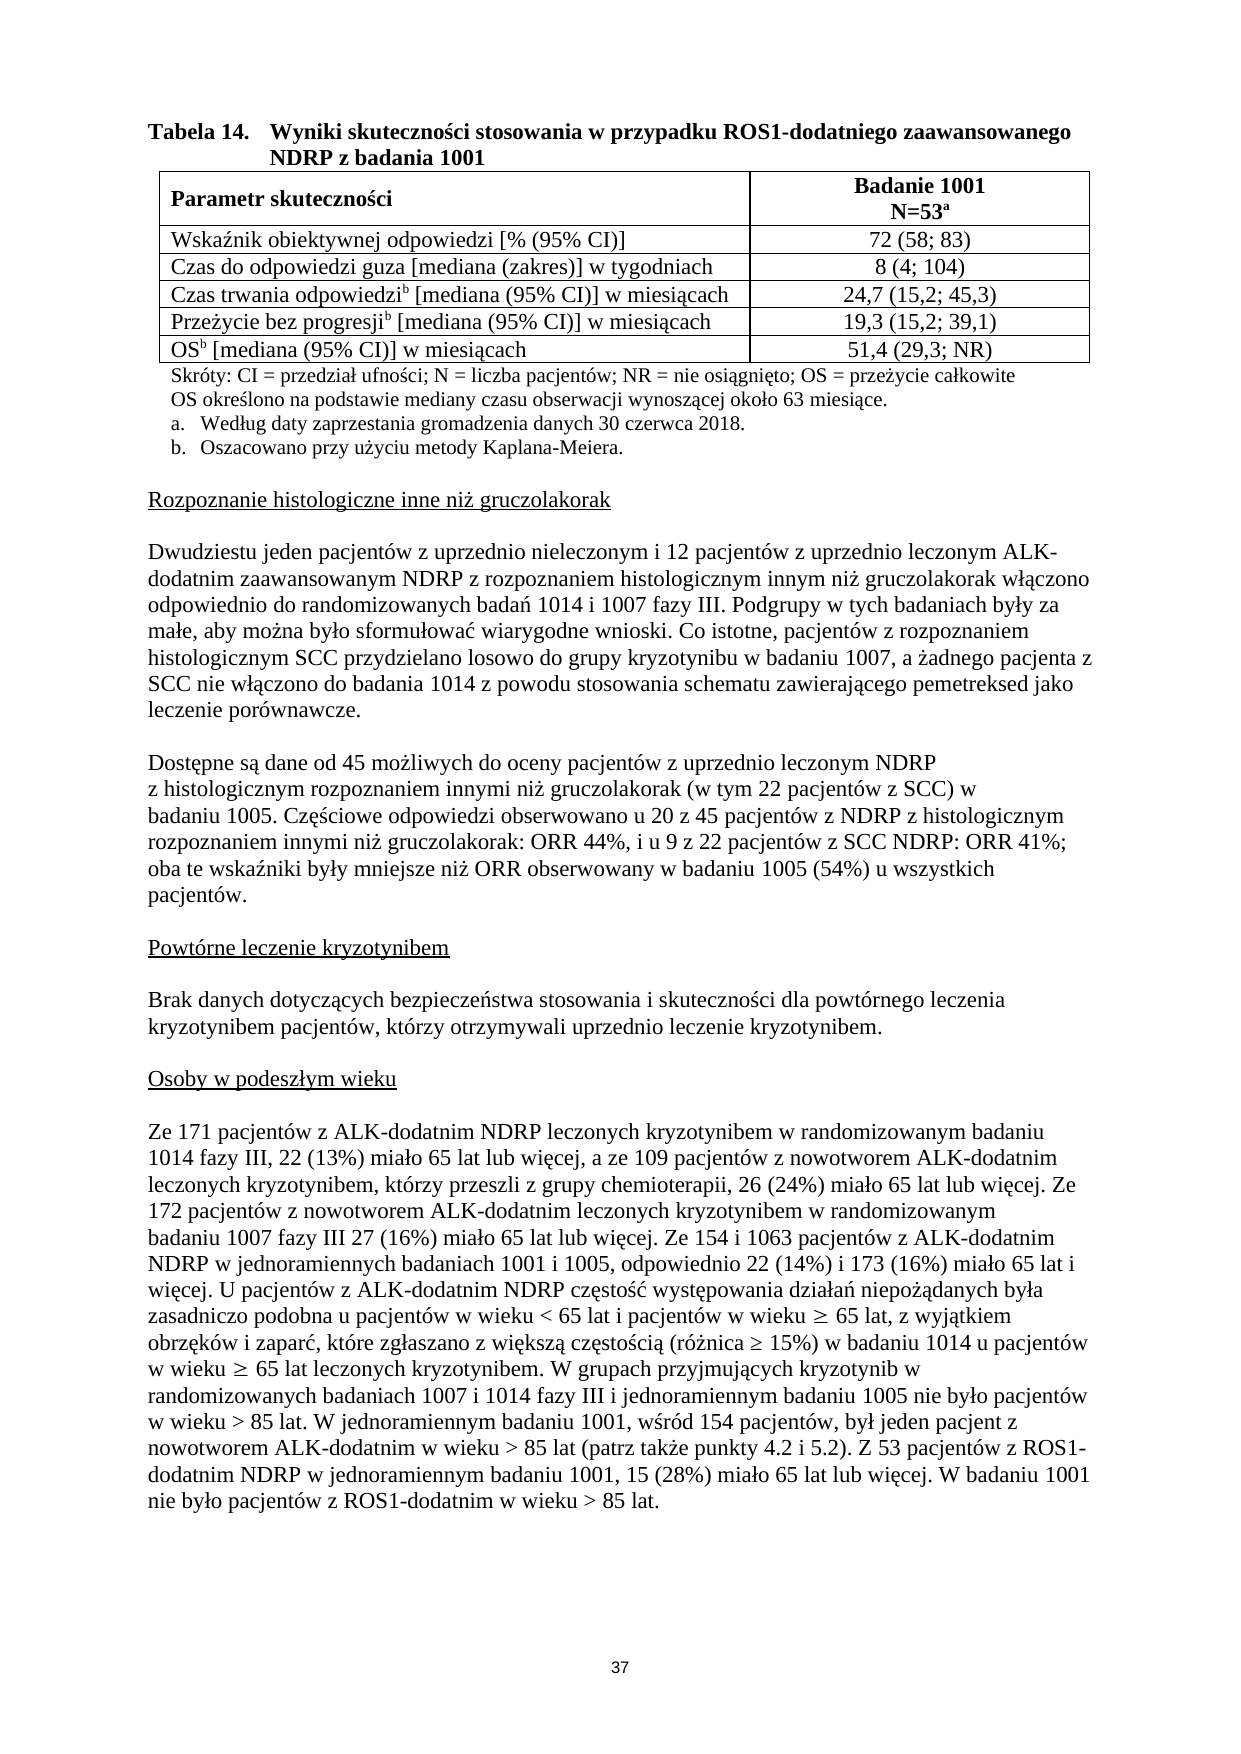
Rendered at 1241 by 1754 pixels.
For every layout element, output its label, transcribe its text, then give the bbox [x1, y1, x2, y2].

table_header Parametr skuteczności [160, 172, 749, 225]
table_cell Skróty: CI = przedział ufności; N = liczba pacjentów; NR = nie osiągnięto; OS = przeżycie całkowite OS określono na podstawie mediany czasu obserwacji wynoszącej około 63 miesiące. a. Według daty zaprzestania gromadzenia danych 30 czerwca 2018. b. Oszacowano przy użyciu metody Kaplana-Meiera. [159, 363, 1090, 459]
table_cell 51,4 (29,3; NR) [751, 336, 1089, 362]
table_cell Czas trwania odpowiedzib [mediana (95% CI)] w miesiącach [160, 281, 749, 307]
table_cell 24,7 (15,2; 45,3) [751, 281, 1089, 307]
text Dostępne są dane od 45 możliwych do oceny pacjentów z uprzednio leczonym NDRP z histologicznym rozpoznaniem innymi niż gruczolakorak (w tym 22 pacjentów z SCC) w badaniu 1005. Częściowe odpowiedzi obserwowano u 20 z 45 pacjentów z NDRP z histologicznym rozpoznaniem innymi niż gruczolakorak: ORR 44%, i u 9 z 22 pacjentów z SCC NDRP: ORR 41%; oba te wskaźniki były mniejsze niż ORR obserwowany w badaniu 1005 (54%) u wszystkich pacjentów. [148, 749, 1093, 907]
table_cell OSb [mediana (95% CI)] w miesiącach [160, 336, 749, 362]
table_cell Czas do odpowiedzi guza [mediana (zakres)] w tygodniach [160, 254, 749, 280]
table_cell Wskaźnik obiektywnej odpowiedzi [% (95% CI)] [160, 226, 749, 252]
table_cell 72 (58; 83) [751, 226, 1089, 252]
text Ze 171 pacjentów z ALK-dodatnim NDRP leczonych kryzotynibem w randomizowanym badaniu 1014 fazy III, 22 (13%) miało 65 lat lub więcej, a ze 109 pacjentów z nowotworem ALK-dodatnim leczonych kryzotynibem, którzy przeszli z grupy chemioterapii, 26 (24%) miało 65 lat lub więcej. Ze 172 pacjentów z nowotworem ALK-dodatnim leczonych kryzotynibem w randomizowanym badaniu 1007 fazy III 27 (16%) miało 65 lat lub więcej. Ze 154 i 1063 pacjentów z ALK-dodatnim NDRP w jednoramiennych badaniach 1001 i 1005, odpowiednio 22 (14%) i 173 (16%) miało 65 lat i więcej. U pacjentów z ALK-dodatnim NDRP częstość występowania działań niepożądanych była zasadniczo podobna u pacjentów w wieku < 65 lat i pacjentów w wieku 65 lat, z wyjątkiem obrzęków i zaparć, które zgłaszano z większą częstością (różnica ≥ 15%) w badaniu 1014 u pacjentów w wieku 65 lat leczonych kryzotynibem. W grupach przyjmujących kryzotynib w randomizowanych badaniach 1007 i 1014 fazy III i jednoramiennym badaniu 1005 nie było pacjentów w wieku > 85 lat. W jednoramiennym badaniu 1001, wśród 154 pacjentów, był jeden pacjent z nowotworem ALK-dodatnim w wieku > 85 lat (patrz także punkty 4.2 i 5.2). Z 53 pacjentów z ROS1-dodatnim NDRP w jednoramiennym badaniu 1001, 15 (28%) miało 65 lat lub więcej. W badaniu 1001 nie było pacjentów z ROS1-dodatnim w wieku > 85 lat. [148, 1118, 1093, 1513]
table_cell 8 (4; 104) [751, 254, 1089, 280]
text Rozpoznanie histologiczne inne niż gruczolakorak [148, 486, 1093, 512]
text Dwudziestu jeden pacjentów z uprzednio nieleczonym i 12 pacjentów z uprzednio leczonym ALK-dodatnim zaawansowanym NDRP z rozpoznaniem histologicznym innym niż gruczolakorak włączono odpowiednio do randomizowanych badań 1014 i 1007 fazy III. Podgrupy w tych badaniach były za małe, aby można było sformułować wiarygodne wnioski. Co istotne, pacjentów z rozpoznaniem histologicznym SCC przydzielano losowo do grupy kryzotynibu w badaniu 1007, a żadnego pacjenta z SCC nie włączono do badania 1014 z powodu stosowania schematu zawierającego pemetreksed jako leczenie porównawcze. [148, 538, 1093, 723]
text Tabela 14. Wyniki skuteczności stosowania w przypadku ROS1-dodatniego zaawansowanego NDRP z badania 1001 [148, 118, 1093, 171]
text Brak danych dotyczących bezpieczeństwa stosowania i skuteczności dla powtórnego leczenia kryzotynibem pacjentów, którzy otrzymywali uprzednio leczenie kryzotynibem. [148, 986, 1093, 1039]
table_header Badanie 1001 N=53a [751, 172, 1089, 225]
text Powtórne leczenie kryzotynibem [148, 934, 1093, 960]
text Osoby w podeszłym wieku [148, 1065, 1093, 1092]
table_cell 19,3 (15,2; 39,1) [751, 308, 1089, 334]
table_cell Przeżycie bez progresjib [mediana (95% CI)] w miesiącach [160, 308, 749, 334]
